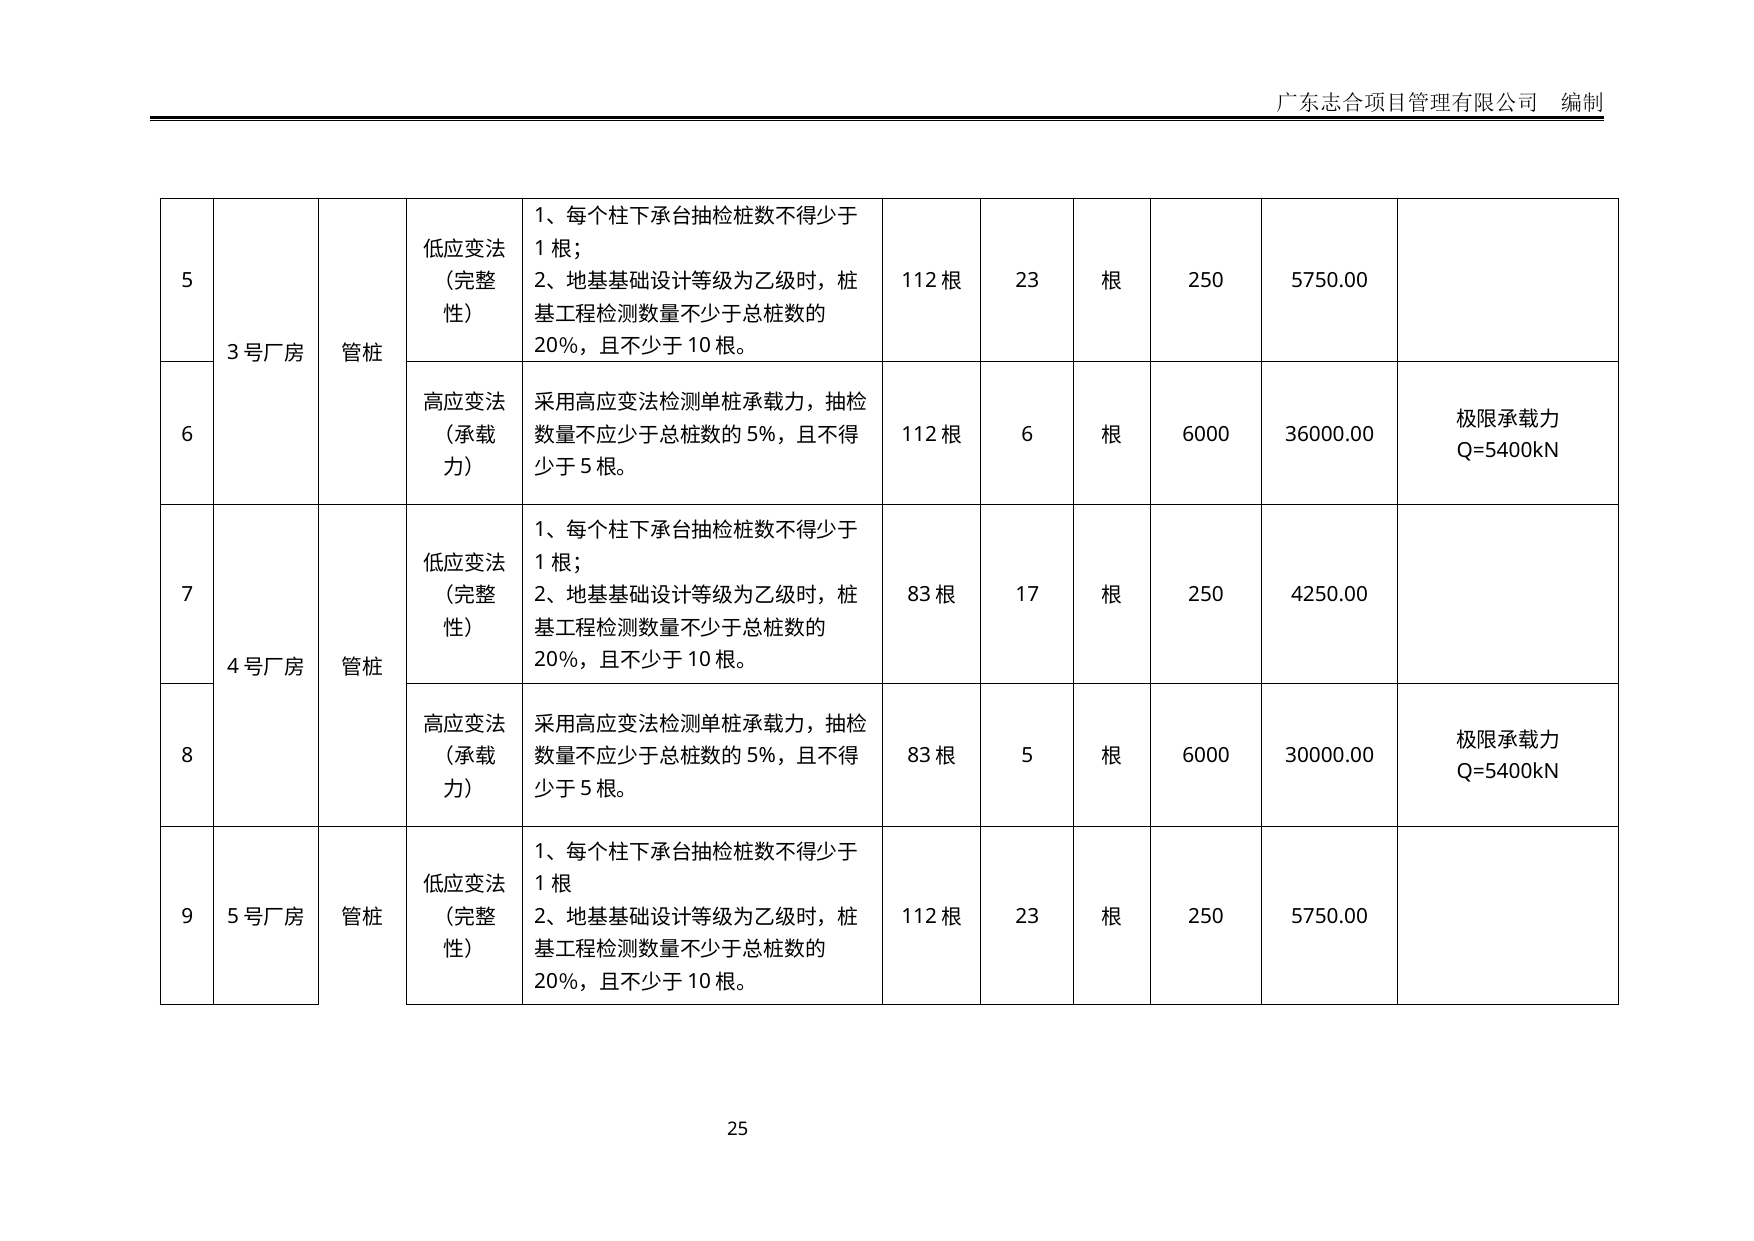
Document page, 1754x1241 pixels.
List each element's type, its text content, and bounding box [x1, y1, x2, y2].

table_cell 3号厂房 [214, 199, 318, 504]
table_cell 17 [981, 505, 1073, 683]
table_cell 112根 [883, 827, 980, 1004]
table_cell 6000 [1151, 684, 1261, 826]
table_cell 极限承载力Q=5400kN [1398, 362, 1618, 504]
table_cell 根 [1074, 684, 1150, 826]
table_cell 250 [1151, 827, 1261, 1004]
table_cell 1、每个柱下承台抽检桩数不得少于 1 根 2、地基基础设计等级为乙级时，桩基工程检测数量不少于总桩数的20％，且不少于10根。 [523, 827, 882, 1004]
table_cell 极限承载力Q=5400kN [1398, 684, 1618, 826]
table_cell 高应变法 （承载力） [407, 684, 522, 826]
table_cell 5 [161, 199, 213, 361]
table_cell 6000 [1151, 362, 1261, 504]
table_cell [1398, 505, 1618, 683]
table_cell 低应变法 （完整性） [407, 199, 522, 361]
table_cell 83根 [883, 505, 980, 683]
table_cell 根 [1074, 199, 1150, 361]
table_cell 低应变法 （完整性） [407, 505, 522, 683]
table_cell 23 [981, 827, 1073, 1004]
table_cell 112根 [883, 362, 980, 504]
table_cell 管桩 [319, 827, 406, 1004]
table_cell 30000.00 [1262, 684, 1397, 826]
table_cell 1、每个柱下承台抽检桩数不得少于 1 根； 2、地基基础设计等级为乙级时，桩基工程检测数量不少于总桩数的20％，且不少于10根。 [523, 199, 882, 361]
table_cell 采用高应变法检测单桩承载力，抽检数量不应少于总桩数的5%，且不得少于5根。 [523, 362, 882, 504]
table_cell 1、每个柱下承台抽检桩数不得少于 1 根； 2、地基基础设计等级为乙级时，桩基工程检测数量不少于总桩数的20％，且不少于10根。 [523, 505, 882, 683]
table_cell 112根 [883, 199, 980, 361]
table_cell 根 [1074, 827, 1150, 1004]
table_cell 6 [161, 362, 213, 504]
table_cell 5750.00 [1262, 827, 1397, 1004]
table_cell 低应变法 （完整性） [407, 827, 522, 1004]
table_cell 采用高应变法检测单桩承载力，抽检数量不应少于总桩数的5%，且不得少于5根。 [523, 684, 882, 826]
table_cell 250 [1151, 199, 1261, 361]
table_cell 5 [981, 684, 1073, 826]
table_cell [1398, 827, 1618, 1004]
table_cell 23 [981, 199, 1073, 361]
table_cell 根 [1074, 505, 1150, 683]
table_cell 5750.00 [1262, 199, 1397, 361]
table_cell 9 [161, 827, 213, 1004]
table_cell 4号厂房 [214, 505, 318, 826]
table_cell 36000.00 [1262, 362, 1397, 504]
table_cell 5号厂房 [214, 827, 318, 1004]
table_cell 4250.00 [1262, 505, 1397, 683]
table_cell 250 [1151, 505, 1261, 683]
table_cell 6 [981, 362, 1073, 504]
table_cell 管桩 [319, 505, 406, 826]
table_cell 高应变法 （承载力） [407, 362, 522, 504]
table_cell 83根 [883, 684, 980, 826]
table_cell 管桩 [319, 199, 406, 504]
table_cell [1398, 199, 1618, 361]
table_cell 7 [161, 505, 213, 683]
table_cell 根 [1074, 362, 1150, 504]
table_cell 8 [161, 684, 213, 826]
